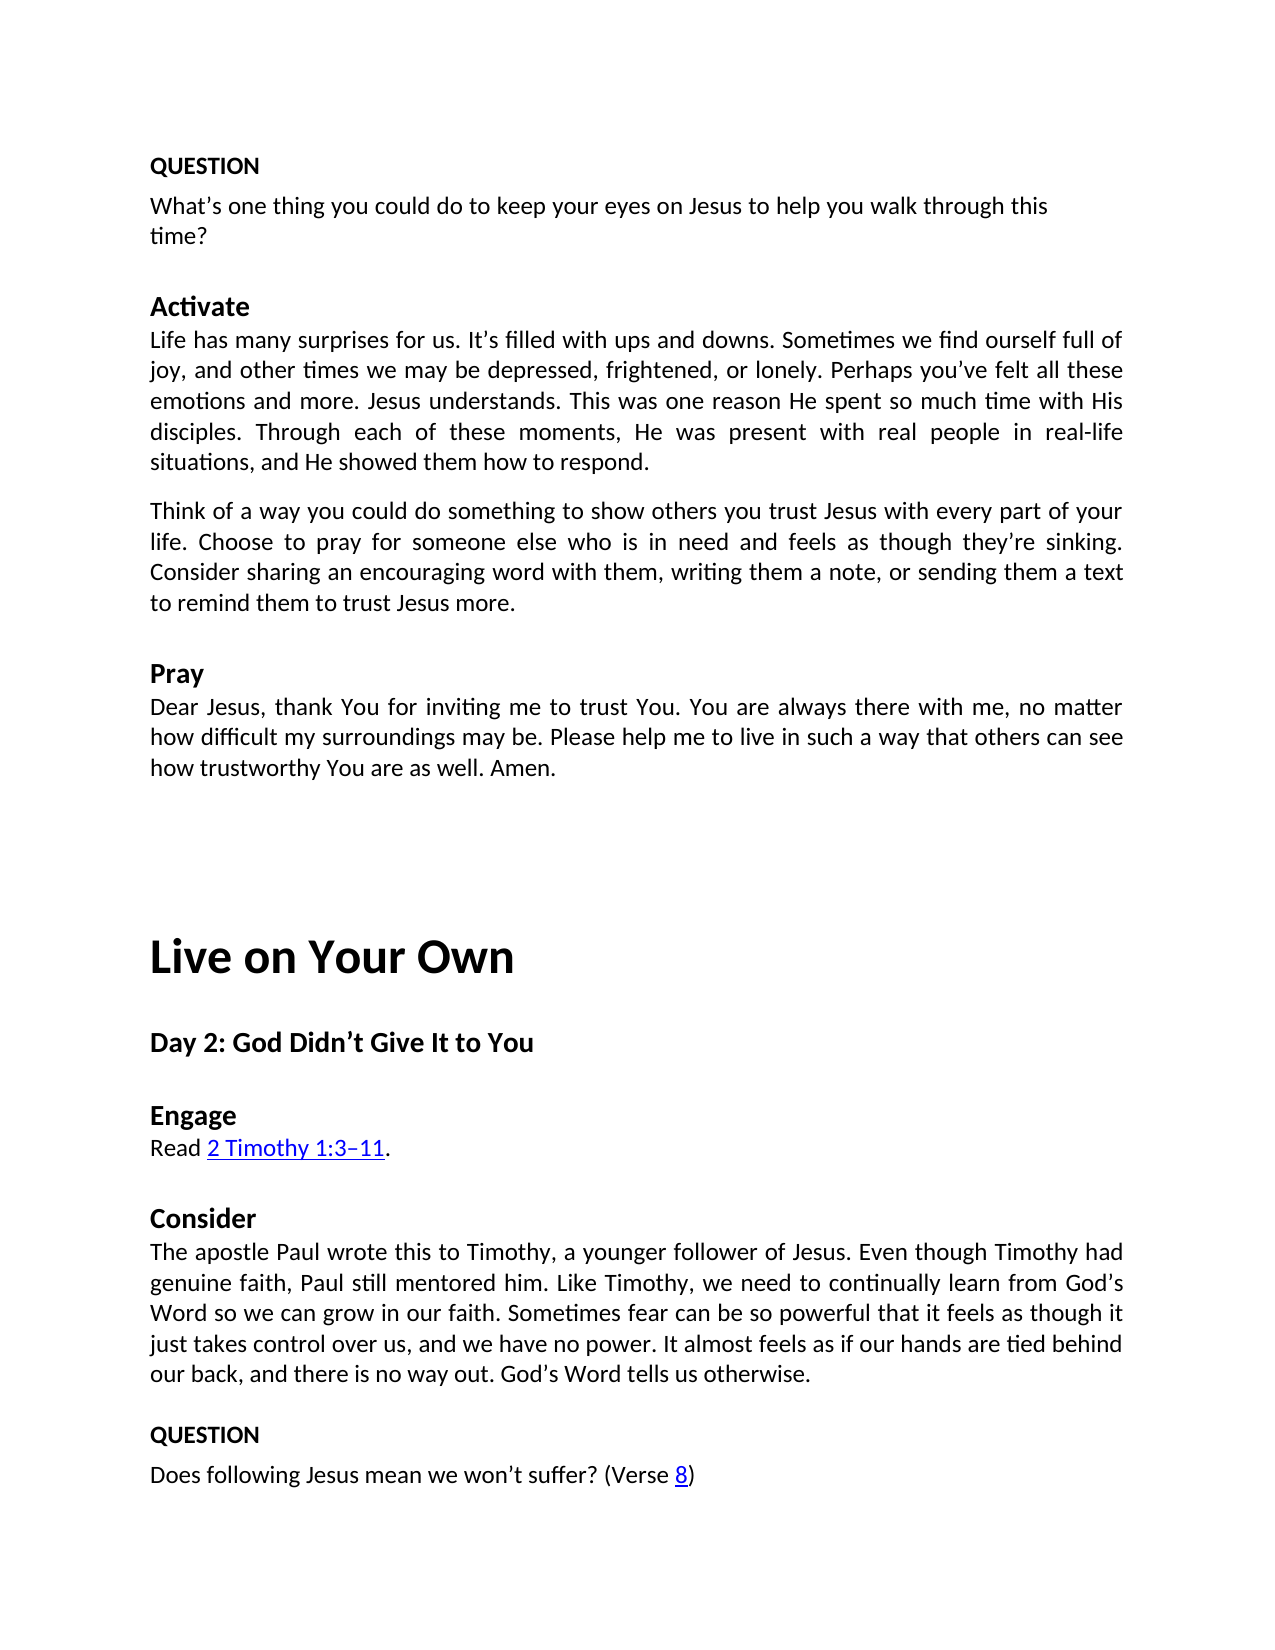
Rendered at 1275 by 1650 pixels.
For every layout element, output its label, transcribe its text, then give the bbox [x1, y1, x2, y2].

text The apostle Paul wrote this to Timothy, a younger follower of Jesus. Even though Timothy had genuine faith, Paul still mentored him. Like Timothy, we need to continually learn from God’s Word so we can grow in our faith. Sometimes fear can be so powerful that it feels as though it just takes control over us, and we have no power. It almost feels as if our hands are tied behind our back, and there is no way out. God’s Word tells us otherwise. [150, 1236, 1125, 1389]
text Activate [150, 288, 1125, 324]
text Think of a way you could do something to show others you trust Jesus with every part of your life. Choose to pray for someone else who is in need and feels as though they’re sinking. Consider sharing an encouraging word with them, writing them a note, or sending them a text to remind them to trust Jesus more. [150, 495, 1125, 617]
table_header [150, 150, 1050, 251]
text Read 2 Timothy 1:3–11. [150, 1132, 1125, 1163]
table_header QUESTION Does following Jesus mean we won’t suffer? (Verse 8) [150, 1389, 1050, 1490]
text Dear Jesus, thank You for inviting me to trust You. You are always there with me, no matter how difficult my surroundings may be. Please help me to live in such a way that others can see how trustworthy You are as well. Amen. [150, 691, 1125, 782]
text Engage [150, 1097, 1125, 1132]
text Day 2: God Didn’t Give It to You [150, 1024, 1125, 1059]
text Life has many surprises for us. It’s filled with ups and downs. Sometimes we find ourself full of joy, and other times we may be depressed, frightened, or lonely. Perhaps you’ve felt all these emotions and more. Jesus understands. This was one reason He spent so much time with His disciples. Through each of these moments, He was present with real people in real-life situations, and He showed them how to respond. [150, 324, 1125, 477]
text Pray [150, 655, 1125, 691]
text Consider [150, 1201, 1125, 1236]
text Live on Your Own [150, 925, 1125, 986]
